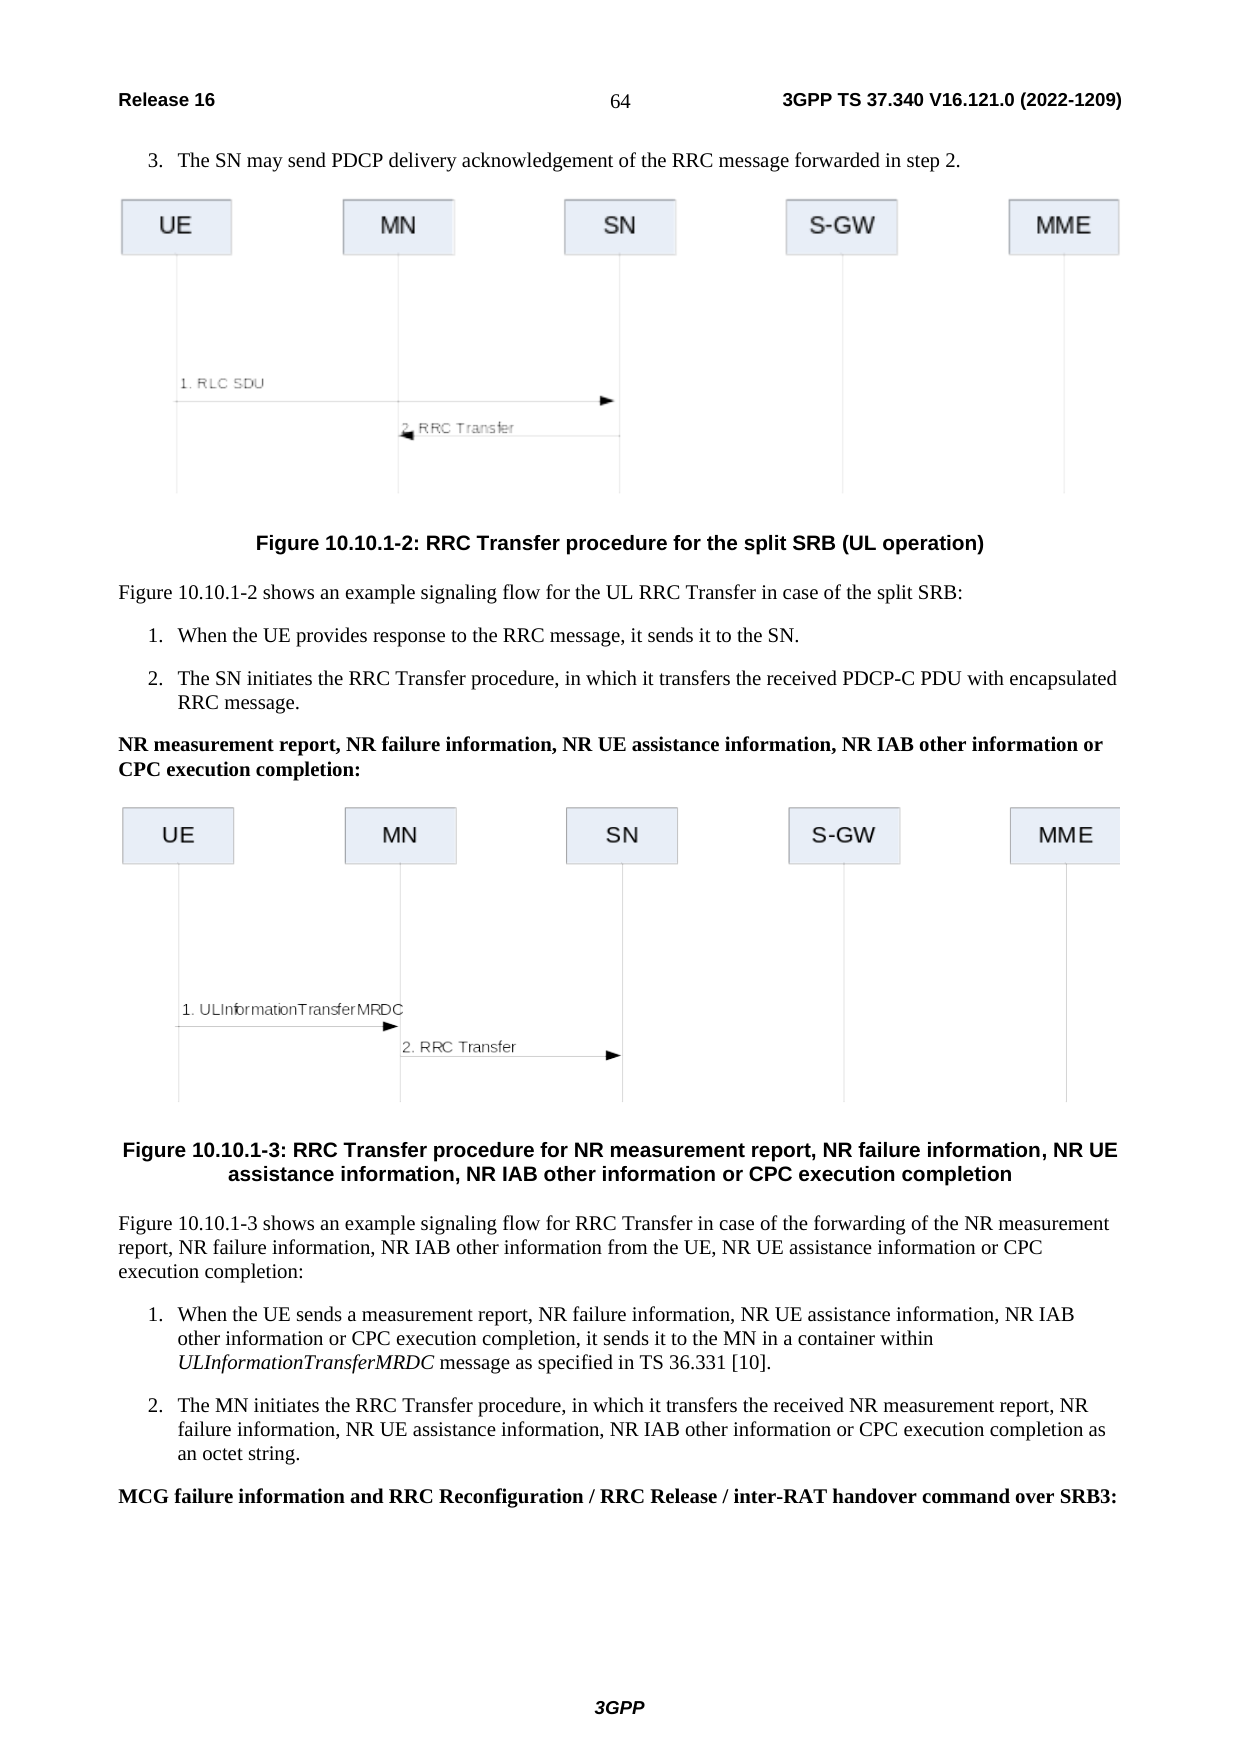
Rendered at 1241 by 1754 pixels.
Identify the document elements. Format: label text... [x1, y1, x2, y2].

text Figure 10.10.1-2: RRC Transfer procedure for the split SRB (UL operation) [118, 531, 1122, 555]
text 2. The SN initiates the RRC Transfer procedure, in which it transfers the received PDCP-C PDU with encapsulated RRC message. [148, 666, 1122, 714]
text Figure 10.10.1-3 shows an example signaling flow for RRC Transfer in case of the forwarding of the NR measurement report, NR failure information, NR IAB other information from the UE, NR UE assistance information or CPC execution completion: [118, 1211, 1122, 1283]
text 3. The SN may send PDCP delivery acknowledgement of the RRC message forwarded in step 2. [148, 147, 1122, 172]
text Figure 10.10.1-3: RRC Transfer procedure for NR measurement report, NR failure information, NR UE assistance information, NR IAB other information or CPC execution completion [118, 1138, 1122, 1186]
text 1. When the UE sends a measurement report, NR failure information, NR UE assistance information, NR IAB other information or CPC execution completion, it sends it to the MN in a container within ULInformationTransferMRDC message as specified in TS 36.331 [10]. [148, 1302, 1122, 1374]
text 1. When the UE provides response to the RRC message, it sends it to the SN. [148, 623, 1122, 647]
text 2. The MN initiates the RRC Transfer procedure, in which it transfers the received NR measurement report, NR failure information, NR UE assistance information, NR IAB other information or CPC execution completion as an octet string. [148, 1393, 1122, 1465]
text Figure 10.10.1-2 shows an example signaling flow for the UL RRC Transfer in case of the split SRB: [118, 580, 1122, 604]
text NR measurement report, NR failure information, NR UE assistance information, NR IAB other information or CPC execution completion: [118, 732, 1122, 781]
text MCG failure information and RRC Reconfiguration / RRC Release / inter-RAT handover command over SRB3: [118, 1484, 1122, 1508]
